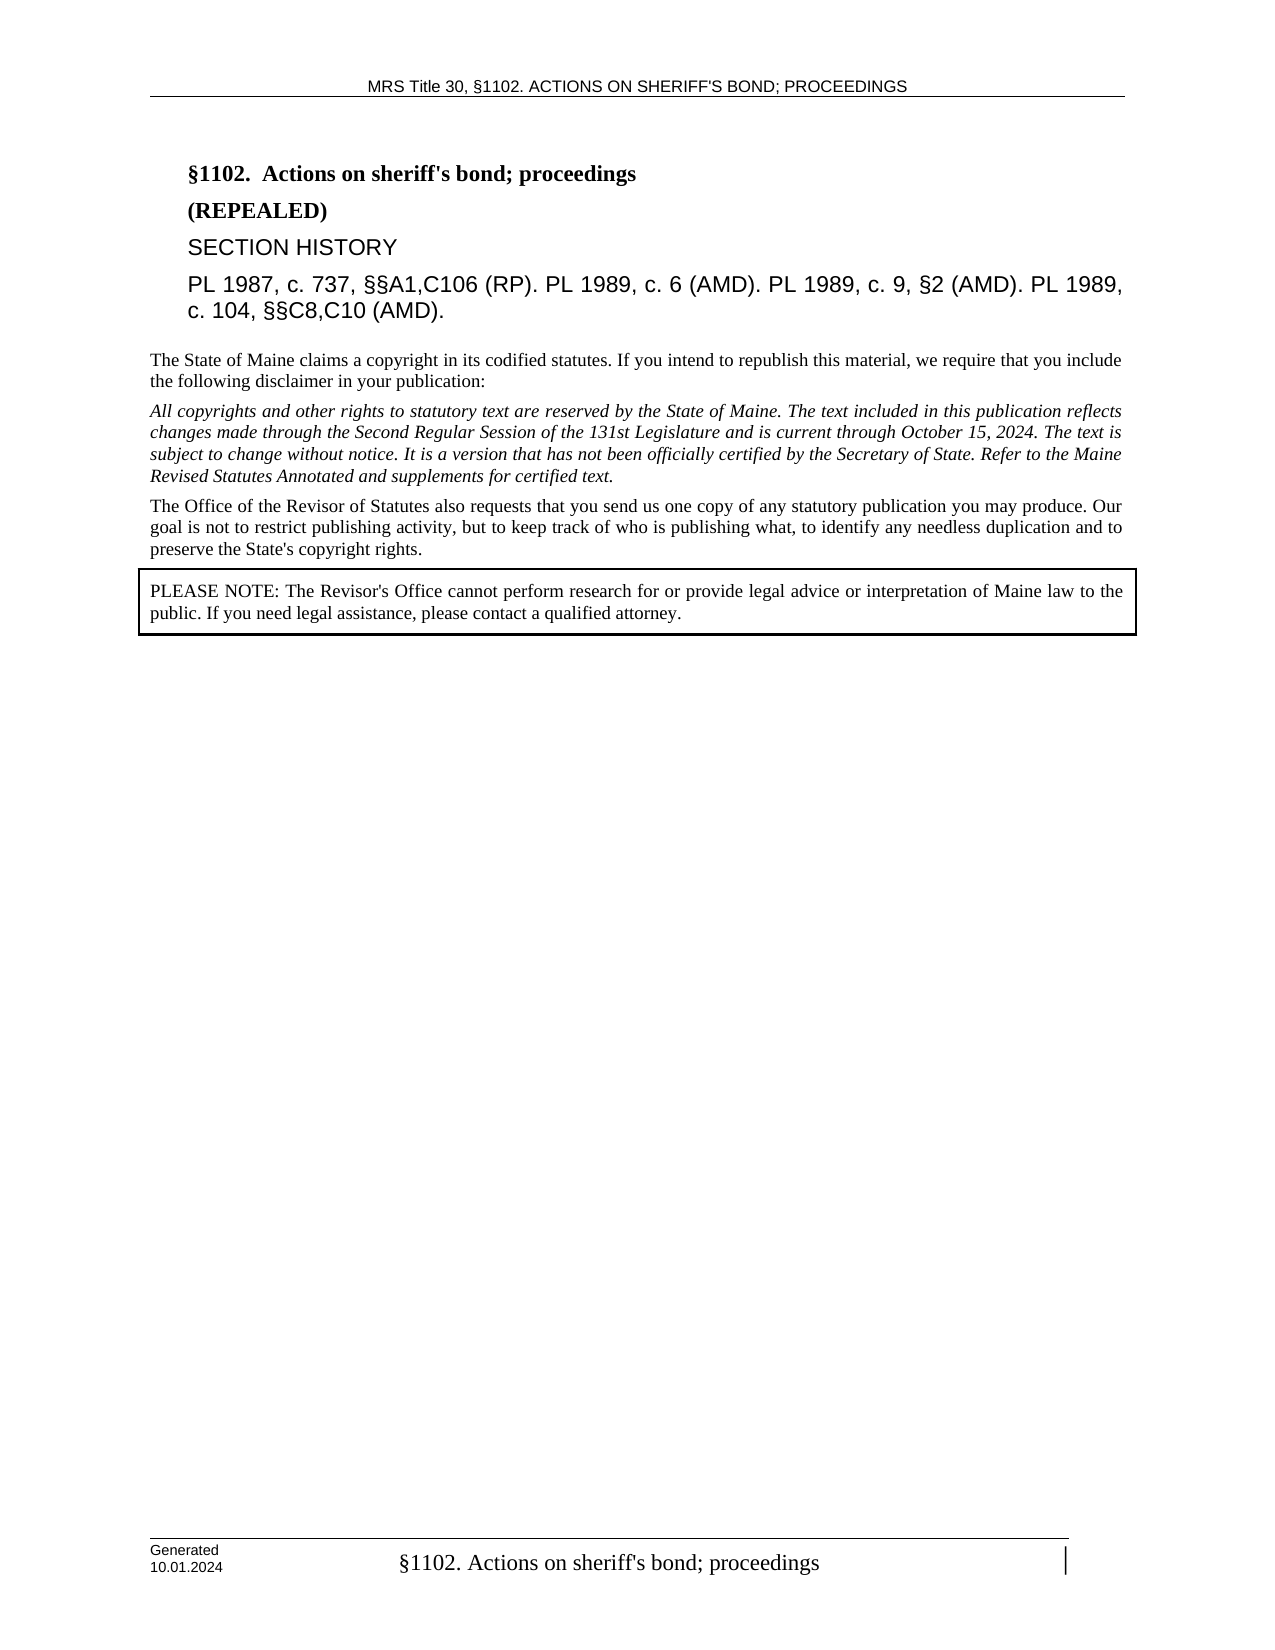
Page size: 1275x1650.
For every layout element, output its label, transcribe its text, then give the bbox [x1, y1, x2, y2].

text (REPEALED) [187, 197, 1125, 223]
text §1102. Actions on sheriff's bond; proceedings [187, 160, 1125, 187]
text The Office of the Revisor of Statutes also requests that you send us one copy of any statutory publication you may produce. Our goal is not to restrict publishing activity, but to keep track of who is publishing what, to identify any needless duplication and to preserve the State's copyright rights. [150, 494, 1125, 559]
text PLEASE NOTE: The Revisor's Office cannot perform research for or provide legal advice or interpretation of Maine law to the public. If you need legal assistance, please contact a qualified attorney. [140, 570, 1135, 633]
text All copyrights and other rights to statutory text are reserved by the State of Maine. The text included in this publication reflects changes made through the Second Regular Session of the 131st Legislature and is current through October 15, 2024 . The text is subject to change without notice. It is a version that has not been officially certified by the Secretary of State. Refer to the Maine Revised Statutes Annotated and supplements for certified text. [150, 400, 1125, 486]
text PL 1987, c. 737, §§A1,C106 (RP). PL 1989, c. 6 (AMD). PL 1989, c. 9, §2 (AMD). PL 1989, c. 104, §§C8,C10 (AMD). [187, 271, 1125, 323]
text SECTION HISTORY [187, 234, 1125, 260]
text The State of Maine claims a copyright in its codified statutes. If you intend to republish this material, we require that you include the following disclaimer in your publication: [150, 348, 1125, 392]
